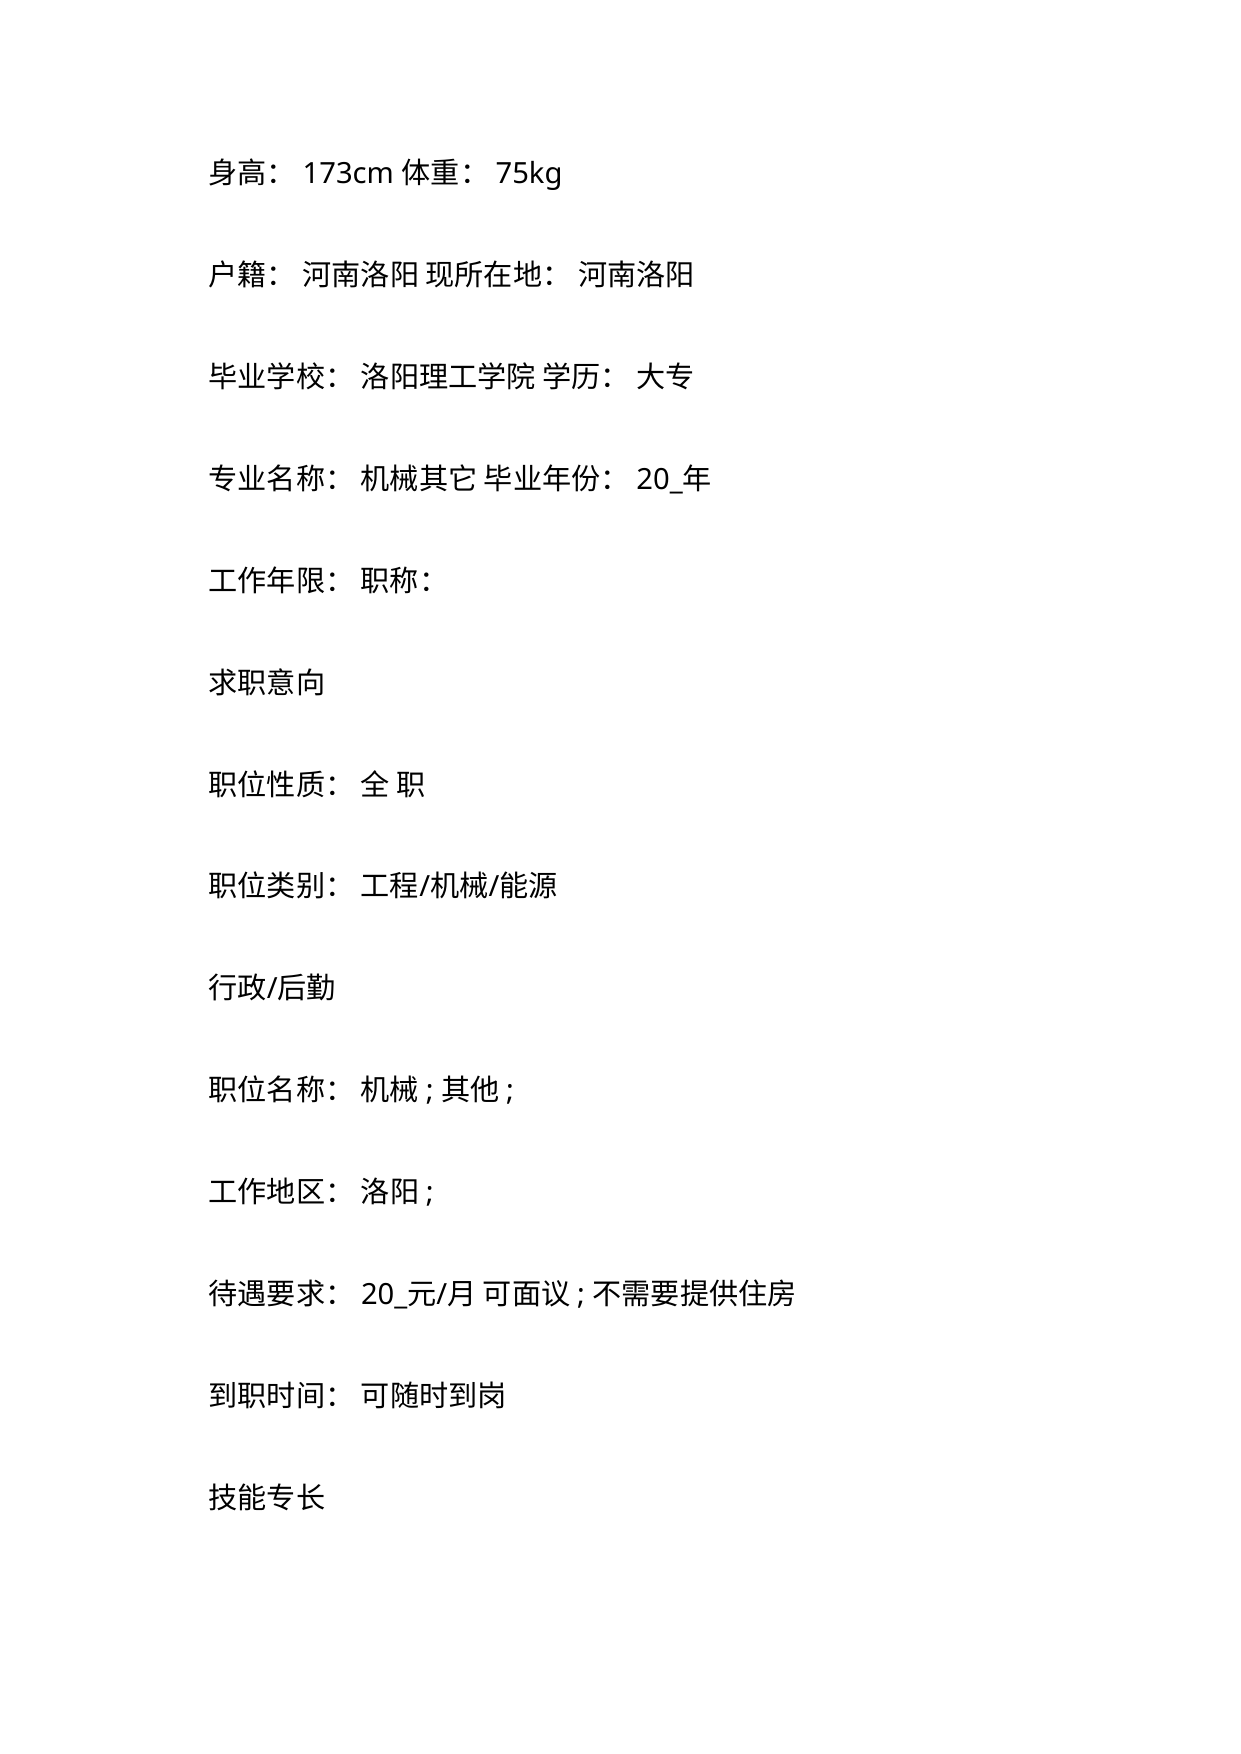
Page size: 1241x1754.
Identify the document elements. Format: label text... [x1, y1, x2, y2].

text 职位名称： 机械 ; 其他 ; [150, 1067, 1090, 1109]
text 待遇要求： 20_元/月 可面议 ; 不需要提供住房 [150, 1271, 1090, 1313]
text 到职时间： 可随时到岗 [150, 1373, 1090, 1415]
text 毕业学校： 洛阳理工学院 学历： 大专 [150, 354, 1090, 396]
text 工作地区： 洛阳 ; [150, 1169, 1090, 1211]
text 身高： 173cm 体重： 75kg [150, 150, 1090, 192]
text 技能专长 [150, 1474, 1090, 1517]
text 职位类别： 工程/机械/能源 [150, 863, 1090, 905]
text 行政/后勤 [150, 965, 1090, 1007]
text 职位性质： 全 职 [150, 761, 1090, 803]
text 求职意向 [150, 659, 1090, 702]
text 户籍： 河南洛阳 现所在地： 河南洛阳 [150, 252, 1090, 294]
text 工作年限： 职称： [150, 557, 1090, 600]
text 专业名称： 机械其它 毕业年份： 20_年 [150, 456, 1090, 498]
